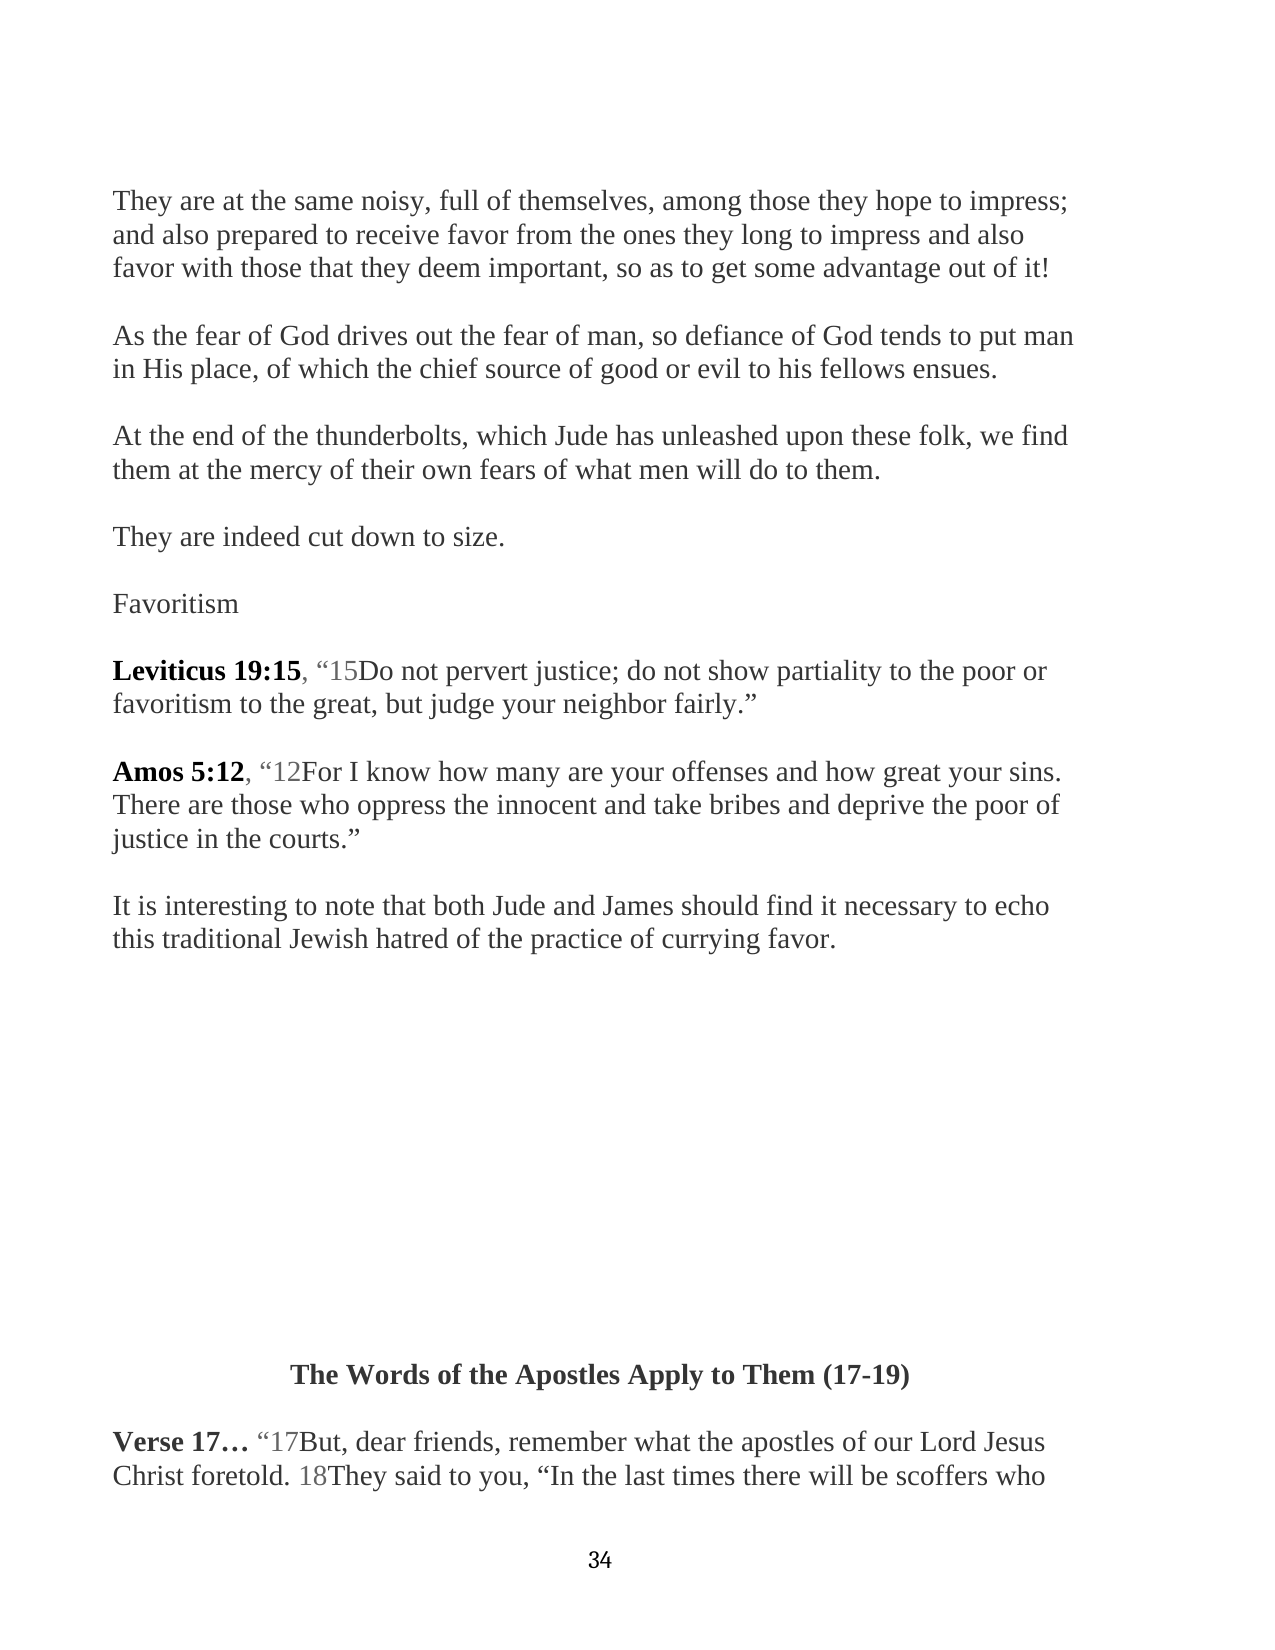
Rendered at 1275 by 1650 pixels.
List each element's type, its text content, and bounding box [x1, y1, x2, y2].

text Favoritism [112, 586, 1087, 619]
text Amos 5:12, “12For I know how many are your offenses and how great your sins. There are those who oppress the innocent and take bribes and deprive the poor of justice in the courts.” [112, 754, 1087, 854]
text At the end of the thunderbolts, which Jude has unleashed upon these folk, we find them at the mercy of their own fears of what men will do to them. [112, 418, 1087, 485]
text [112, 1424, 1087, 1492]
text The Words of the Apostles Apply to Them (17-19) [112, 1357, 1087, 1391]
text They are indeed cut down to size. [112, 519, 1087, 552]
text Leviticus 19:15, “15Do not pervert justice; do not show partiality to the poor or favoritism to the great, but judge your neighbor fairly.” [112, 653, 1087, 720]
text They are at the same noisy, full of themselves, among those they hope to impress; and also prepared to receive favor from the ones they long to impress and also favor with those that they deem important, so as to get some advantage out of it! [112, 183, 1087, 284]
text As the fear of God drives out the fear of man, so defiance of God tends to put man in His place, of which the chief source of good or evil to his fellows ensues. [112, 318, 1087, 385]
text It is interesting to note that both Jude and James should find it necessary to echo this traditional Jewish hatred of the practice of currying favor. [112, 888, 1087, 955]
